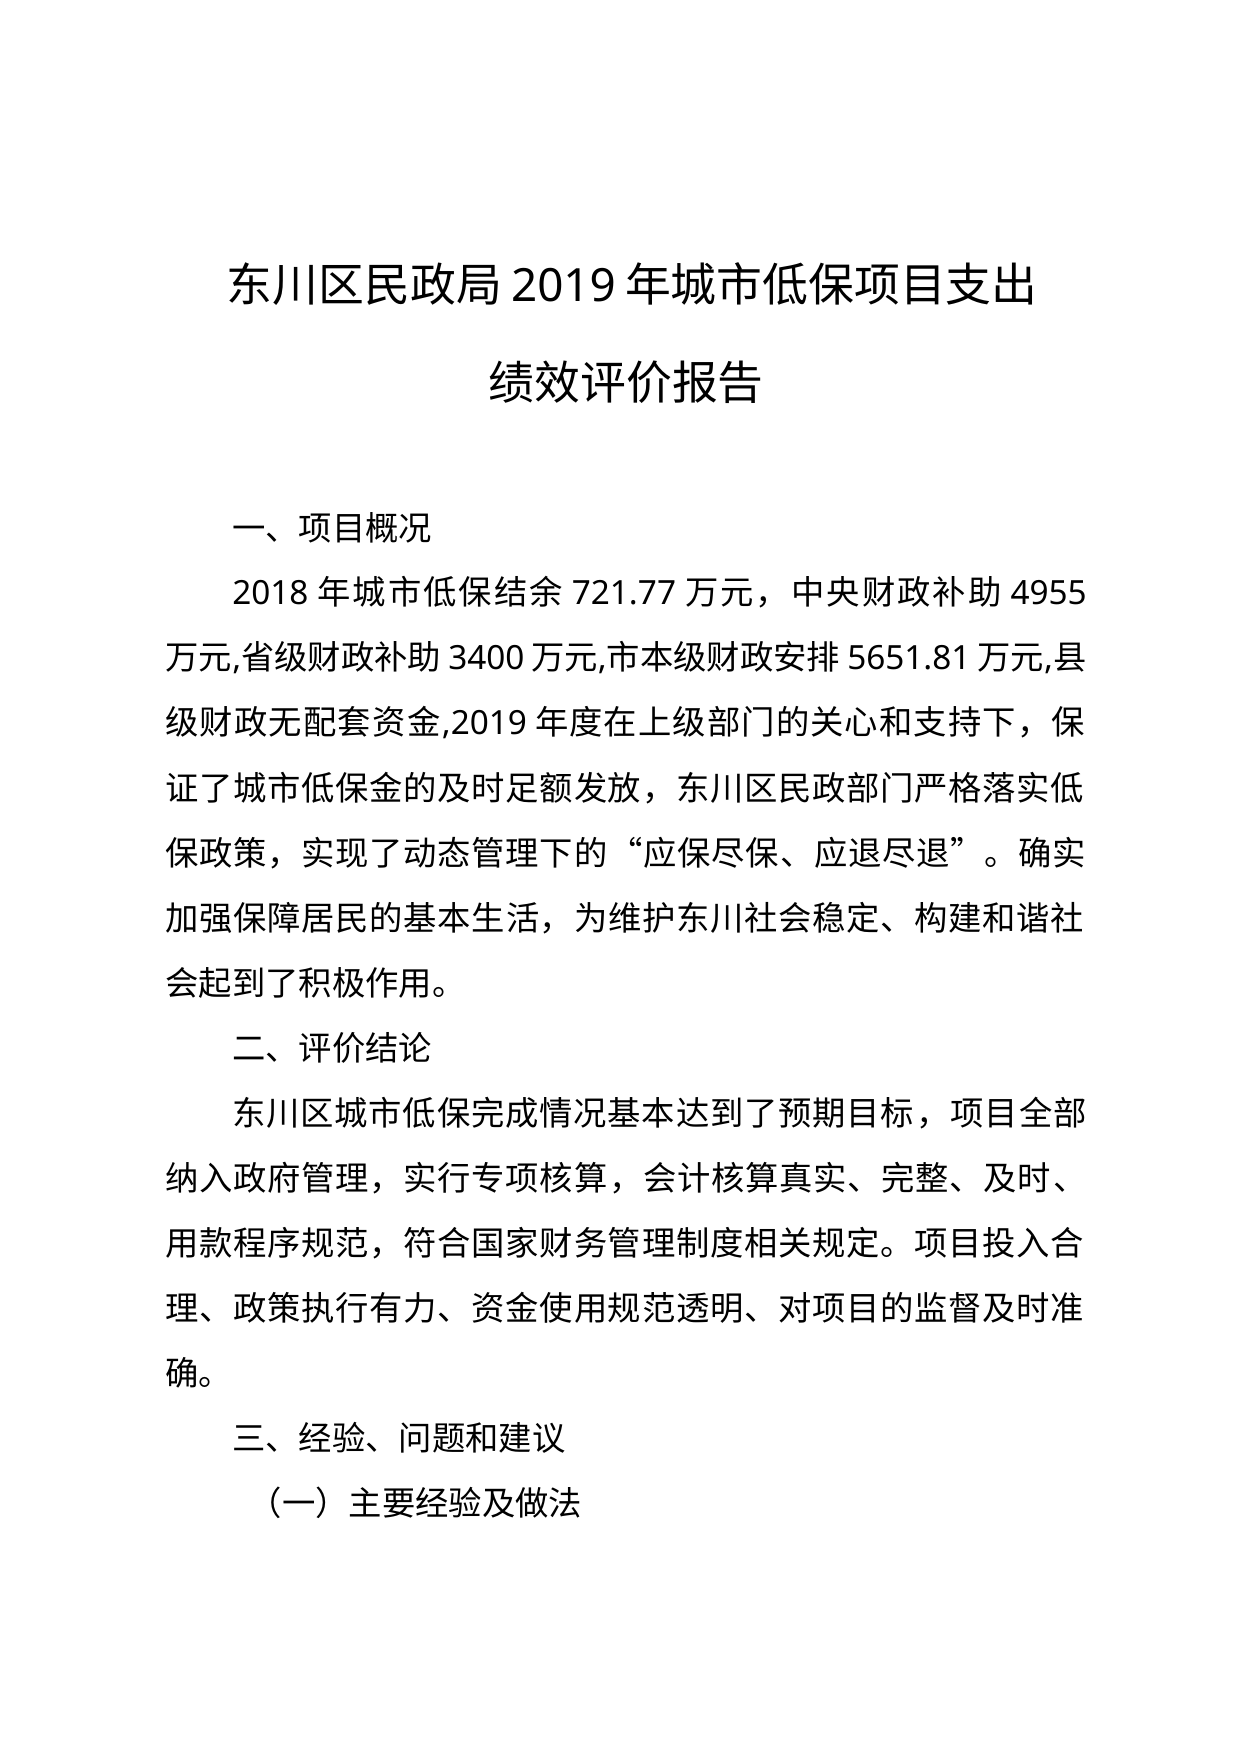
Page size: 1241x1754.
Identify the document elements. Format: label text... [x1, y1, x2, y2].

text 二、评价结论 [165, 1013, 1087, 1078]
text 一、项目概况 [165, 493, 1087, 558]
text 绩效评价报告 [165, 330, 1087, 428]
text 东川区城市低保完成情况基本达到了预期目标，项目全部纳入政府管理，实行专项核算，会计核算真实、完整、及时、用款程序规范，符合国家财务管理制度相关规定。项目投入合理、政策执行有力、资金使用规范透明、对项目的监督及时准确。 [165, 1078, 1087, 1403]
text （一）主要经验及做法 [165, 1468, 1087, 1533]
list 经验、问题和建议 [165, 1403, 1087, 1468]
text 东川区民政局2019年城市低保项目支出 [165, 233, 1087, 330]
text 2018年城市低保结余721.77万元，中央财政补助4955万元,省级财政补助3400万元,市本级财政安排5651.81万元,县级财政无配套资金,2019年度在上级部门的关心和支持下，保证了城市低保金的及时足额发放，东川区民政部门严格落实低保政策，实现了动态管理下的“应保尽保、应退尽退”。确实加强保障居民的基本生活，为维护东川社会稳定、构建和谐社会起到了积极作用。 [165, 558, 1087, 1013]
